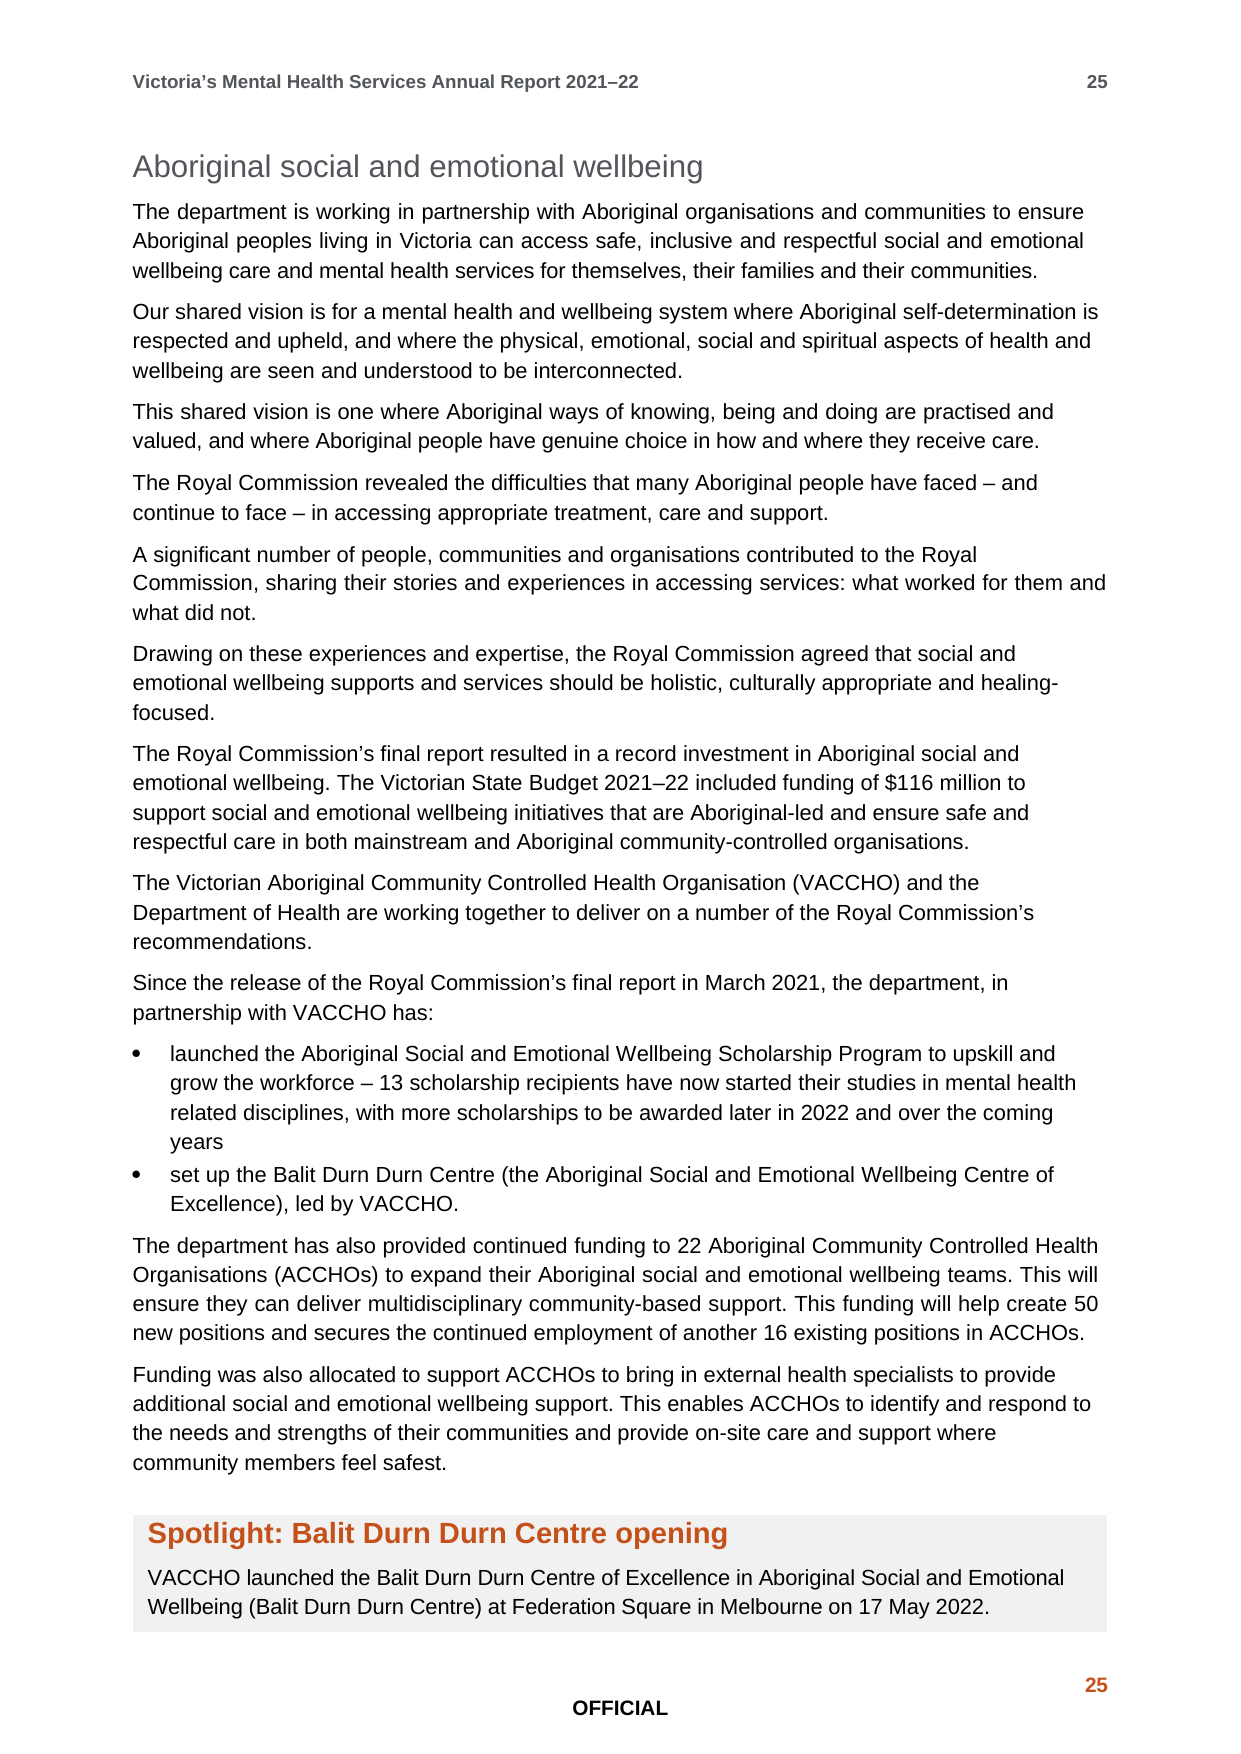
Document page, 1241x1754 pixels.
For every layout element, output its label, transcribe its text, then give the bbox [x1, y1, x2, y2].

text The department is working in partnership with Aboriginal organisations and communities to ensure Aboriginal peoples living in Victoria can access safe, inclusive and respectful social and emotional wellbeing care and mental health services for themselves, their families and their communities. [132, 196, 1085, 284]
text Victoria’s Mental Health Services Annual Report 2021–22 25 [132, 72, 1108, 93]
text The Victorian Aboriginal Community Controlled Health Organisation (VACCHO) and the Department of Health are working together to deliver on a number of the Royal Commission’s recommendations. [132, 867, 1040, 955]
text Commission, sharing their stories and experiences in accessing services: what worked for them and what did not. [132, 567, 1108, 626]
text The department has also provided continued funding to 22 Aboriginal Community Controlled Health Organisations (ACCHOs) to expand their Aboriginal social and emotional wellbeing teams. This will ensure they can deliver multidisciplinary community-based support. This funding will help create 50 new positions and secures the continued employment of another 16 existing positions in ACCHOs. [132, 1230, 1100, 1346]
text Aboriginal social and emotional wellbeing [132, 149, 1108, 185]
list set up the Balit Durn Durn Centre (the Aboriginal Social and Emotional Wellbeing Centre of Excellence), led by VACCHO. [132, 1158, 1055, 1217]
text 25 [132, 1674, 1108, 1697]
text The Royal Commission’s final report resulted in a record investment in Aboriginal social and emotional wellbeing. The Victorian State Budget 2021–22 included funding of $116 million to support social and emotional wellbeing initiatives that are Aboriginal-led and ensure safe and respectful care in both mainstream and Aboriginal community-controlled organisations. [132, 738, 1033, 855]
text Since the release of the Royal Commission’s final report in March 2021, the department, in partnership with VACCHO has: [132, 967, 1018, 1026]
text This shared vision is one where Aboriginal ways of knowing, being and doing are practised and valued, and where Aboriginal people have genuine choice in how and where they receive care. [132, 396, 1055, 455]
list launched the Aboriginal Social and Emotional Wellbeing Scholarship Program to upskill and grow the workforce – 13 scholarship recipients have now started their studies in mental health related disciplines, with more scholarships to be awarded later in 2022 and over the coming years [132, 1038, 1078, 1155]
text Drawing on these experiences and expertise, the Royal Commission agreed that social and emotional wellbeing supports and services should be holistic, culturally appropriate and healing-focused. [132, 638, 1063, 726]
text A significant number of people, communities and organisations contributed to the Royal [132, 543, 1108, 567]
text Funding was also allocated to support ACCHOs to bring in external health specialists to provide additional social and emotional wellbeing support. This enables ACCHOs to identify and respond to the needs and strengths of their communities and provide on-site care and support where community members feel safest. [132, 1359, 1100, 1476]
table_header Spotlight: Balit Durn Durn Centre opening VACCHO launched the Balit Durn Durn Centre of Excellence in Aboriginal Social and Emotional Wellbeing (Balit Durn Durn Centre) at Federation Square in Melbourne on 17 May 2022. [133, 1515, 1107, 1632]
text The Royal Commission revealed the difficulties that many Aboriginal people have faced – and continue to face – in accessing appropriate treatment, care and support. [132, 467, 1048, 526]
text Our shared vision is for a mental health and wellbeing system where Aboriginal self-determination is respected and upheld, and where the physical, emotional, social and spiritual aspects of health and wellbeing are seen and understood to be interconnected. [132, 296, 1108, 384]
text OFFICIAL [132, 1697, 1108, 1719]
